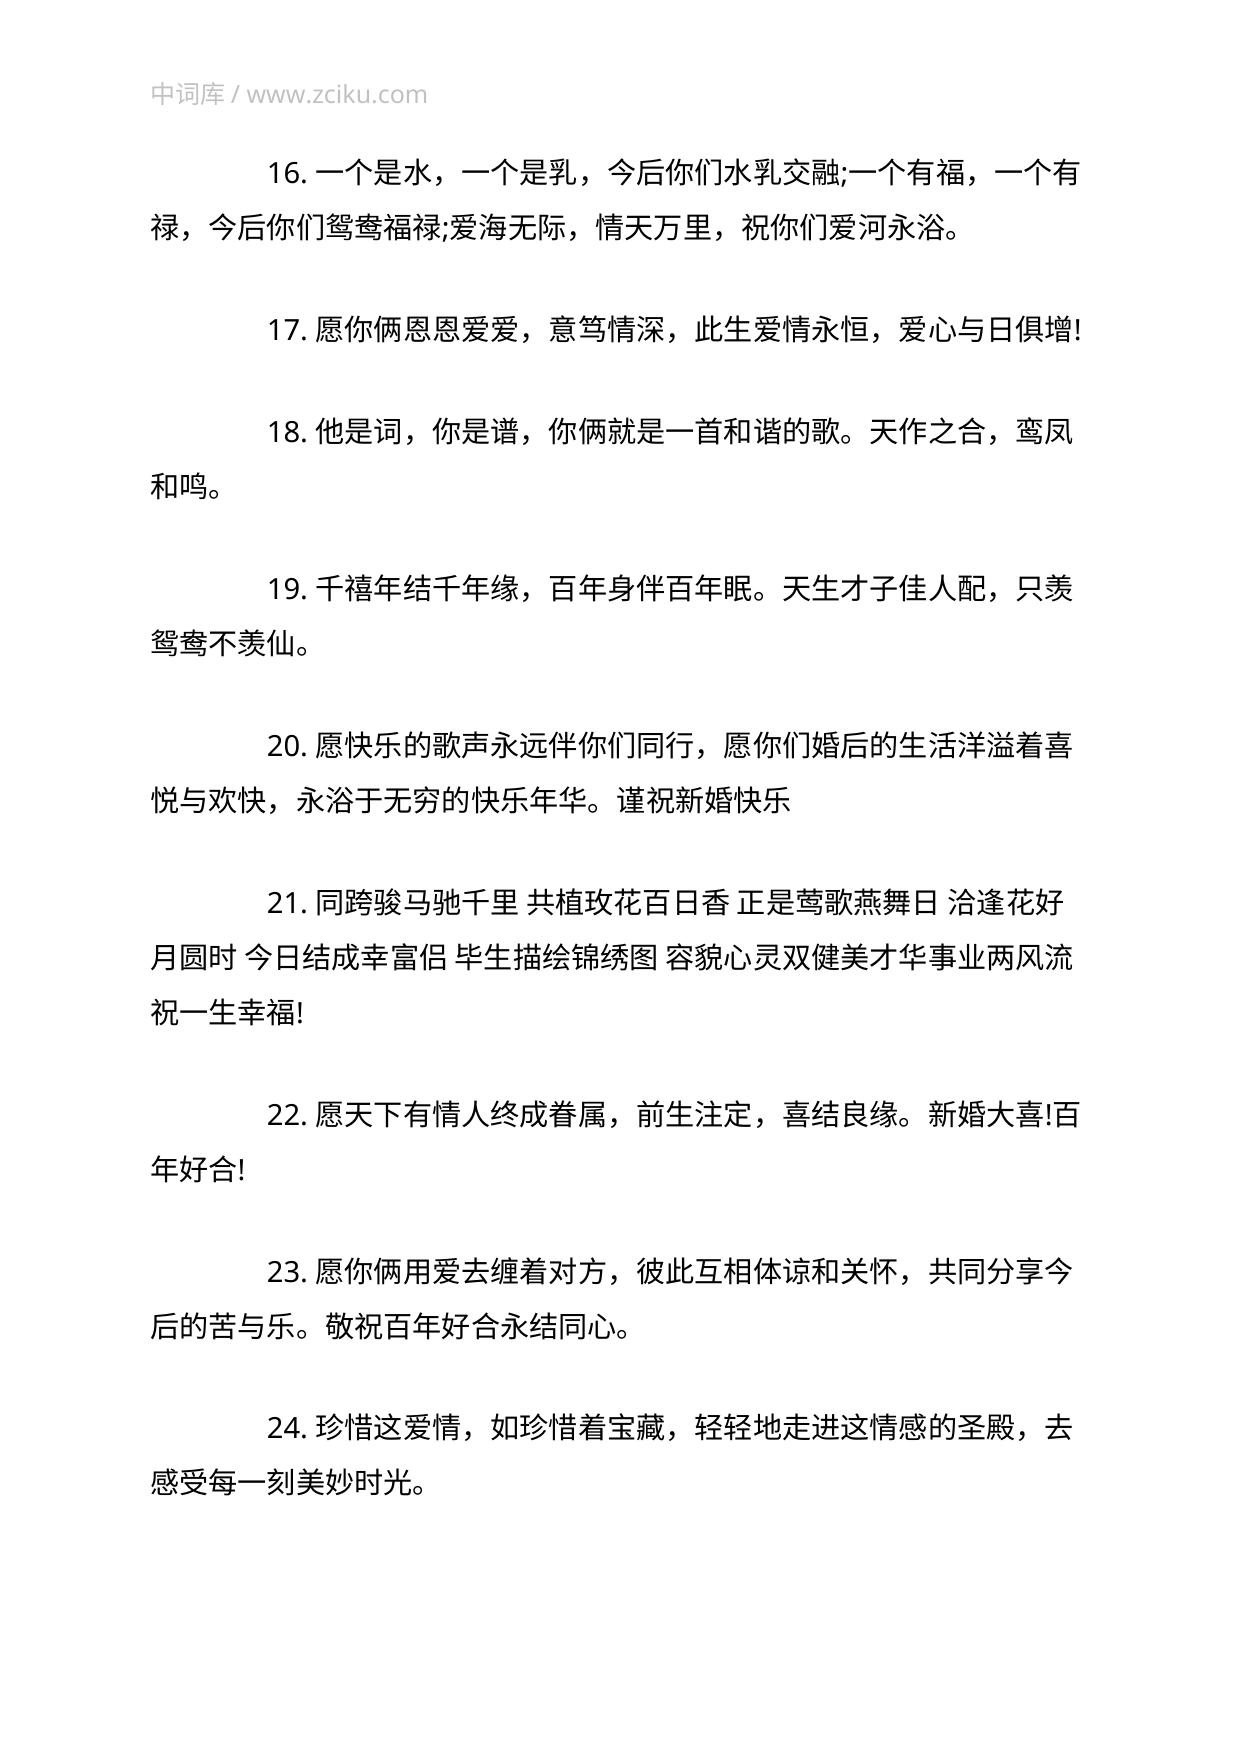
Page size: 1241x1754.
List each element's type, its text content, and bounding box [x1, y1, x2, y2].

text 24. 珍惜这爱情，如珍惜着宝藏，轻轻地走进这情感的圣殿，去感受每一刻美妙时光。 [150, 1405, 1090, 1502]
text 22. 愿天下有情人终成眷属，前生注定，喜结良缘。新婚大喜!百年好合! [150, 1091, 1090, 1188]
text 21. 同跨骏马驰千里 共植玫花百日香 正是莺歌燕舞日 洽逢花好月圆时 今日结成幸富侣 毕生描绘锦绣图 容貌心灵双健美才华事业两风流 祝一生幸福! [150, 879, 1090, 1032]
text 19. 千禧年结千年缘，百年身伴百年眠。天生才子佳人配，只羡鸳鸯不羡仙。 [150, 566, 1090, 663]
text 23. 愿你俩用爱去缠着对方，彼此互相体谅和关怀，共同分享今后的苦与乐。敬祝百年好合永结同心。 [150, 1248, 1090, 1345]
text 17. 愿你俩恩恩爱爱，意笃情深，此生爱情永恒，爱心与日俱增! [150, 307, 1090, 349]
text 20. 愿快乐的歌声永远伴你们同行，愿你们婚后的生活洋溢着喜悦与欢快，永浴于无穷的快乐年华。谨祝新婚快乐 [150, 722, 1090, 820]
text 16. 一个是水，一个是乳，今后你们水乳交融;一个有福，一个有禄，今后你们鸳鸯福禄;爱海无际，情天万里，祝你们爱河永浴。 [150, 150, 1090, 247]
text 18. 他是词，你是谱，你俩就是一首和谐的歌。天作之合，鸾凤和鸣。 [150, 409, 1090, 506]
